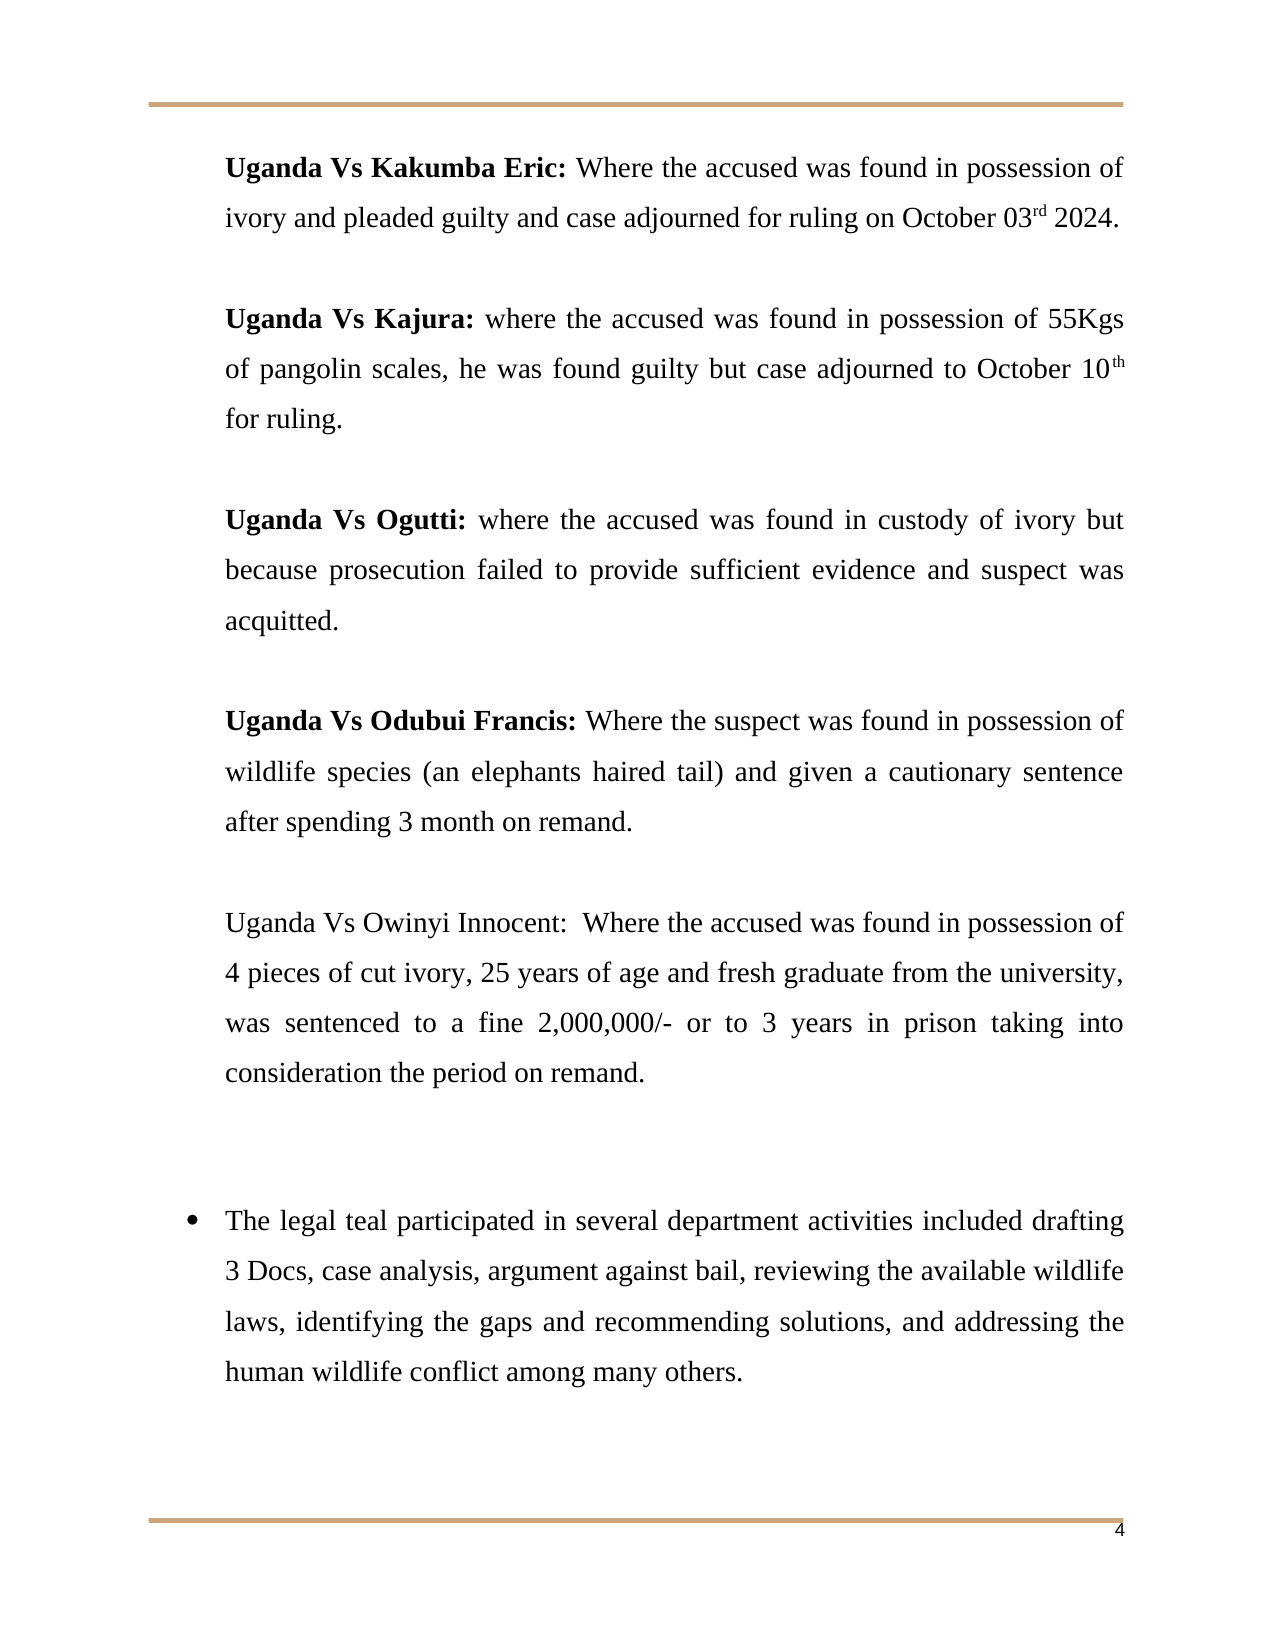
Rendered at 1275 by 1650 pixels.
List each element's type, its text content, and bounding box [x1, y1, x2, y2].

list Uganda Vs Odubui Francis: Where the suspect was found in possession of wildlife species (an elephants haired tail) and given a cautionary sentence after spending 3 month on remand. [225, 703, 1125, 838]
list Uganda Vs Kakumba Eric: Where the accused was found in possession of ivory and pleaded guilty and case adjourned for ruling on October 03rd 2024. [225, 150, 1125, 234]
list Uganda Vs Ogutti: where the accused was found in custody of ivory but because prosecution failed to provide sufficient evidence and suspect was acquitted. [225, 502, 1125, 636]
picture [148, 1518, 1124, 1523]
picture [148, 102, 1124, 107]
list Uganda Vs Kajura: where the accused was found in possession of 55Kgs of pangolin scales, he was found guilty but case adjourned to October 10th for ruling. [225, 301, 1125, 435]
list The legal teal participated in several department activities included drafting 3 Docs, case analysis, argument against bail, reviewing the available wildlife laws, identifying the gaps and recommending solutions, and addressing the human wildlife conflict among many others. [187, 1203, 1125, 1388]
list Uganda Vs Owinyi Innocent: Where the accused was found in possession of 4 pieces of cut ivory, 25 years of age and fresh graduate from the university, was sentenced to a fine 2,000,000/- or to 3 years in prison taking into consideration the period on remand. [225, 905, 1125, 1089]
